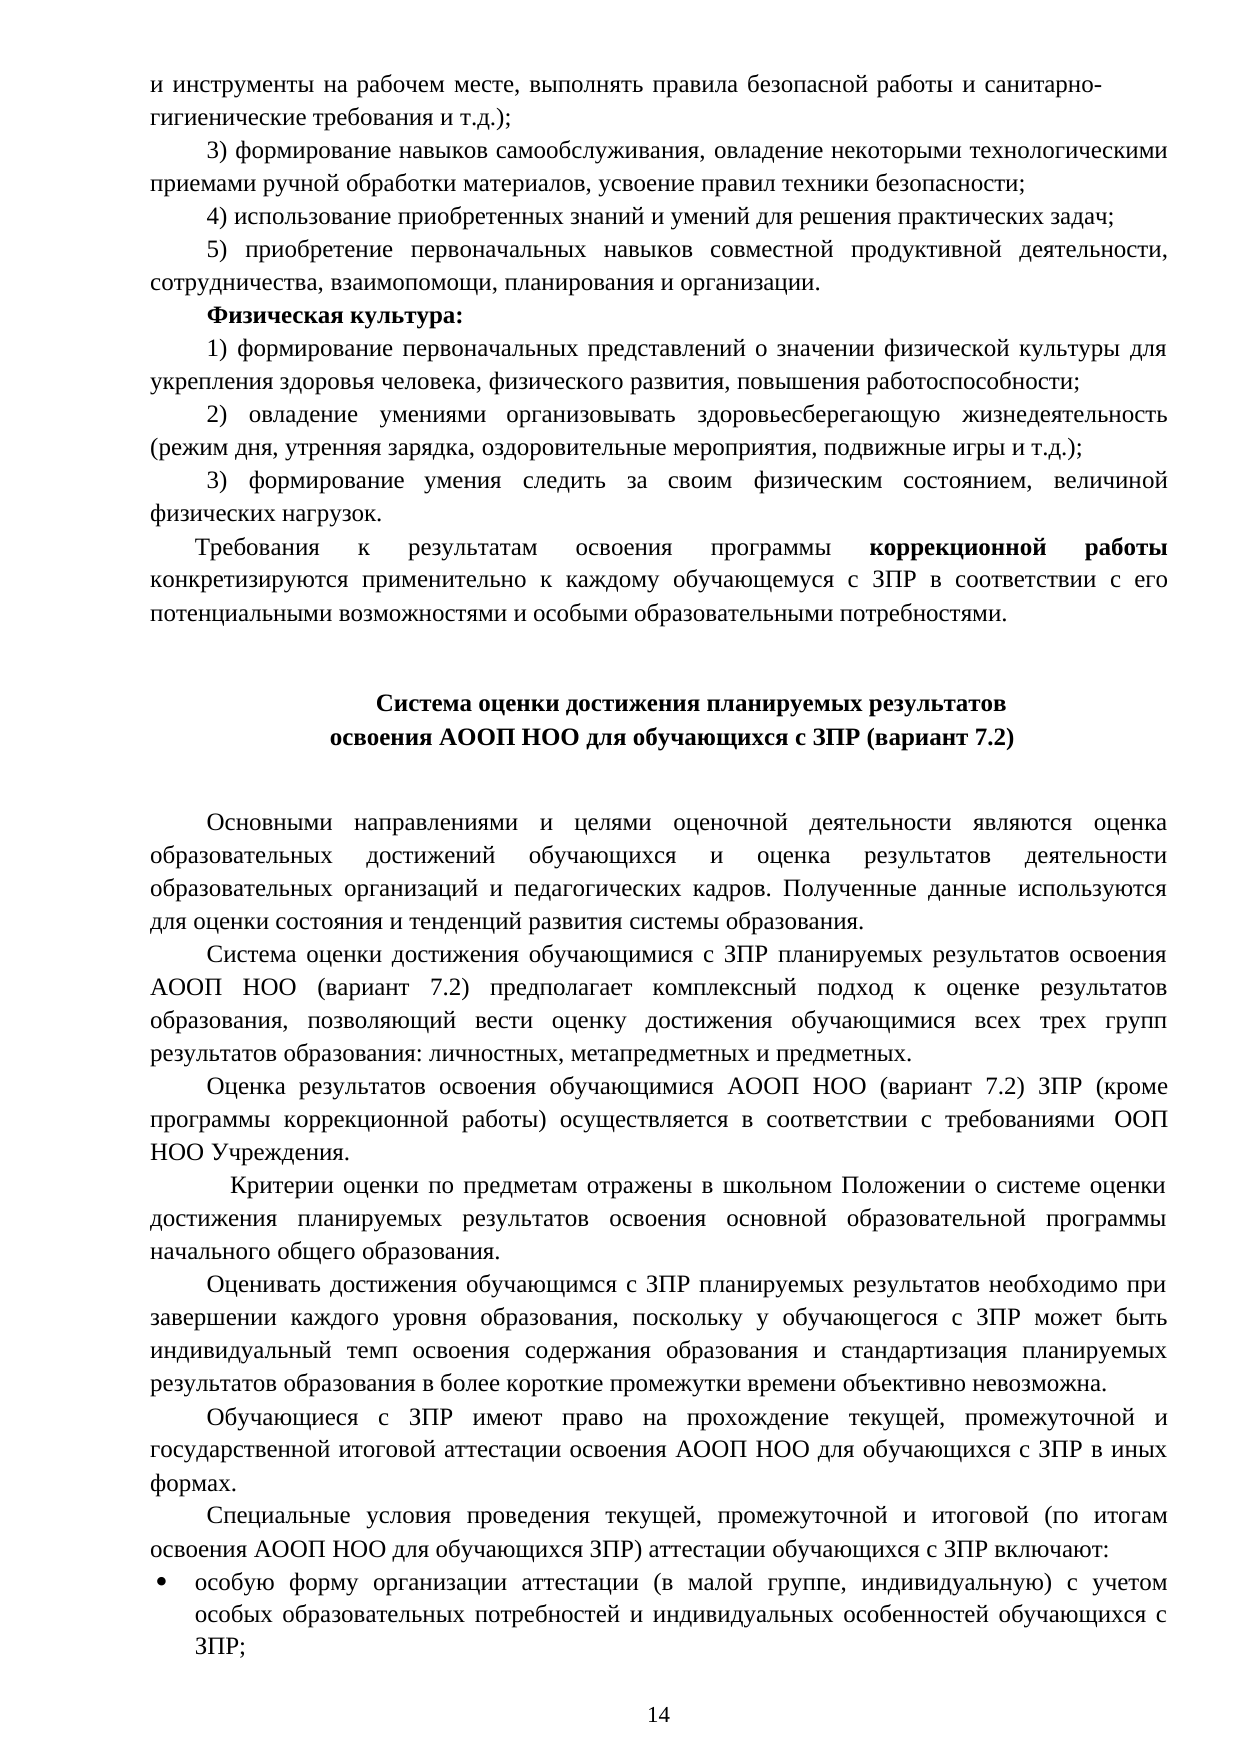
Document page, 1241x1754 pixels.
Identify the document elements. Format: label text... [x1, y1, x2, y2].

text Основными направлениями и целями оценочной деятельности являются оценка образовательных достижений обучающихся и оценка результатов деятельности образовательных организаций и педагогических кадров. Полученные данные используются для оценки состояния и тенденций развития системы образования. [150, 807, 1167, 934]
text и инструменты на рабочем месте, выполнять правила безопасной работы и санитарно- гигиенические требования и т.д.); [150, 69, 1130, 131]
subtitle Система оценки достижения планируемых результатов освоения АООП НОО для обучающихся с ЗПР (вариант 7.2) [329, 688, 1015, 750]
subtitle Физическая культура: [207, 301, 1238, 329]
text Требования к результатам освоения программы коррекционной работы конкретизируются применительно к каждому обучающемуся с ЗПР в соответствии с его потенциальными возможностями и особыми образовательными потребностями. [150, 532, 1168, 626]
text Специальные условия проведения текущей, промежуточной и итоговой (по итогам освоения АООП НОО для обучающихся ЗПР) аттестации обучающихся с ЗПР включают: [150, 1501, 1168, 1562]
text Оценивать достижения обучающимся с ЗПР планируемых результатов необходимо при завершении каждого уровня образования, поскольку у обучающегося с ЗПР может быть индивидуальный темп освоения содержания образования и стандартизация планируемых результатов образования в более короткие промежутки времени объективно невозможна. [150, 1269, 1167, 1397]
text Система оценки достижения обучающимися с ЗПР планируемых результатов освоения АООП НОО (вариант 7.2) предполагает комплексный подход к оценке результатов образования, позволяющий вести оценку достижения обучающимися всех трех групп результатов образования: личностных, метапредметных и предметных. [150, 939, 1167, 1067]
list формирование первоначальных представлений о значении физической культуры для укрепления здоровья человека, физического развития, повышения работоспособности; [150, 333, 1167, 395]
list формирование умения следить за своим физическим состоянием, величиной физических нагрузок. [150, 466, 1167, 527]
list использование приобретенных знаний и умений для решения практических задач; [206, 201, 1238, 230]
list формирование навыков самообслуживания, овладение некоторыми технологическими приемами ручной обработки материалов, усвоение правил техники безопасности; [150, 135, 1168, 197]
list овладение умениями организовывать здоровьесберегающую жизнедеятельность (режим дня, утренняя зарядка, оздоровительные мероприятия, подвижные игры и т.д.); [150, 399, 1167, 461]
text Обучающиеся с ЗПР имеют право на прохождение текущей, промежуточной и государственной итоговой аттестации освоения АООП НОО для обучающихся с ЗПР в иных формах. [150, 1402, 1168, 1496]
text Критерии оценки по предметам отражены в школьном Положении о системе оценки достижения планируемых результатов освоения основной образовательной программы начального общего образования. [150, 1170, 1167, 1265]
list особую форму организации аттестации (в малой группе, индивидуальную) с учетом особых образовательных потребностей и индивидуальных особенностей обучающихся с ЗПР; [157, 1567, 1167, 1660]
list приобретение первоначальных навыков совместной продуктивной деятельности, сотрудничества, взаимопомощи, планирования и организации. [150, 234, 1168, 296]
text Оценка результатов освоения обучающимися АООП НОО (вариант 7.2) ЗПР (кроме программы коррекционной работы) осуществляется в соответствии с требованиями ООП НОО Учреждения. [150, 1071, 1168, 1166]
